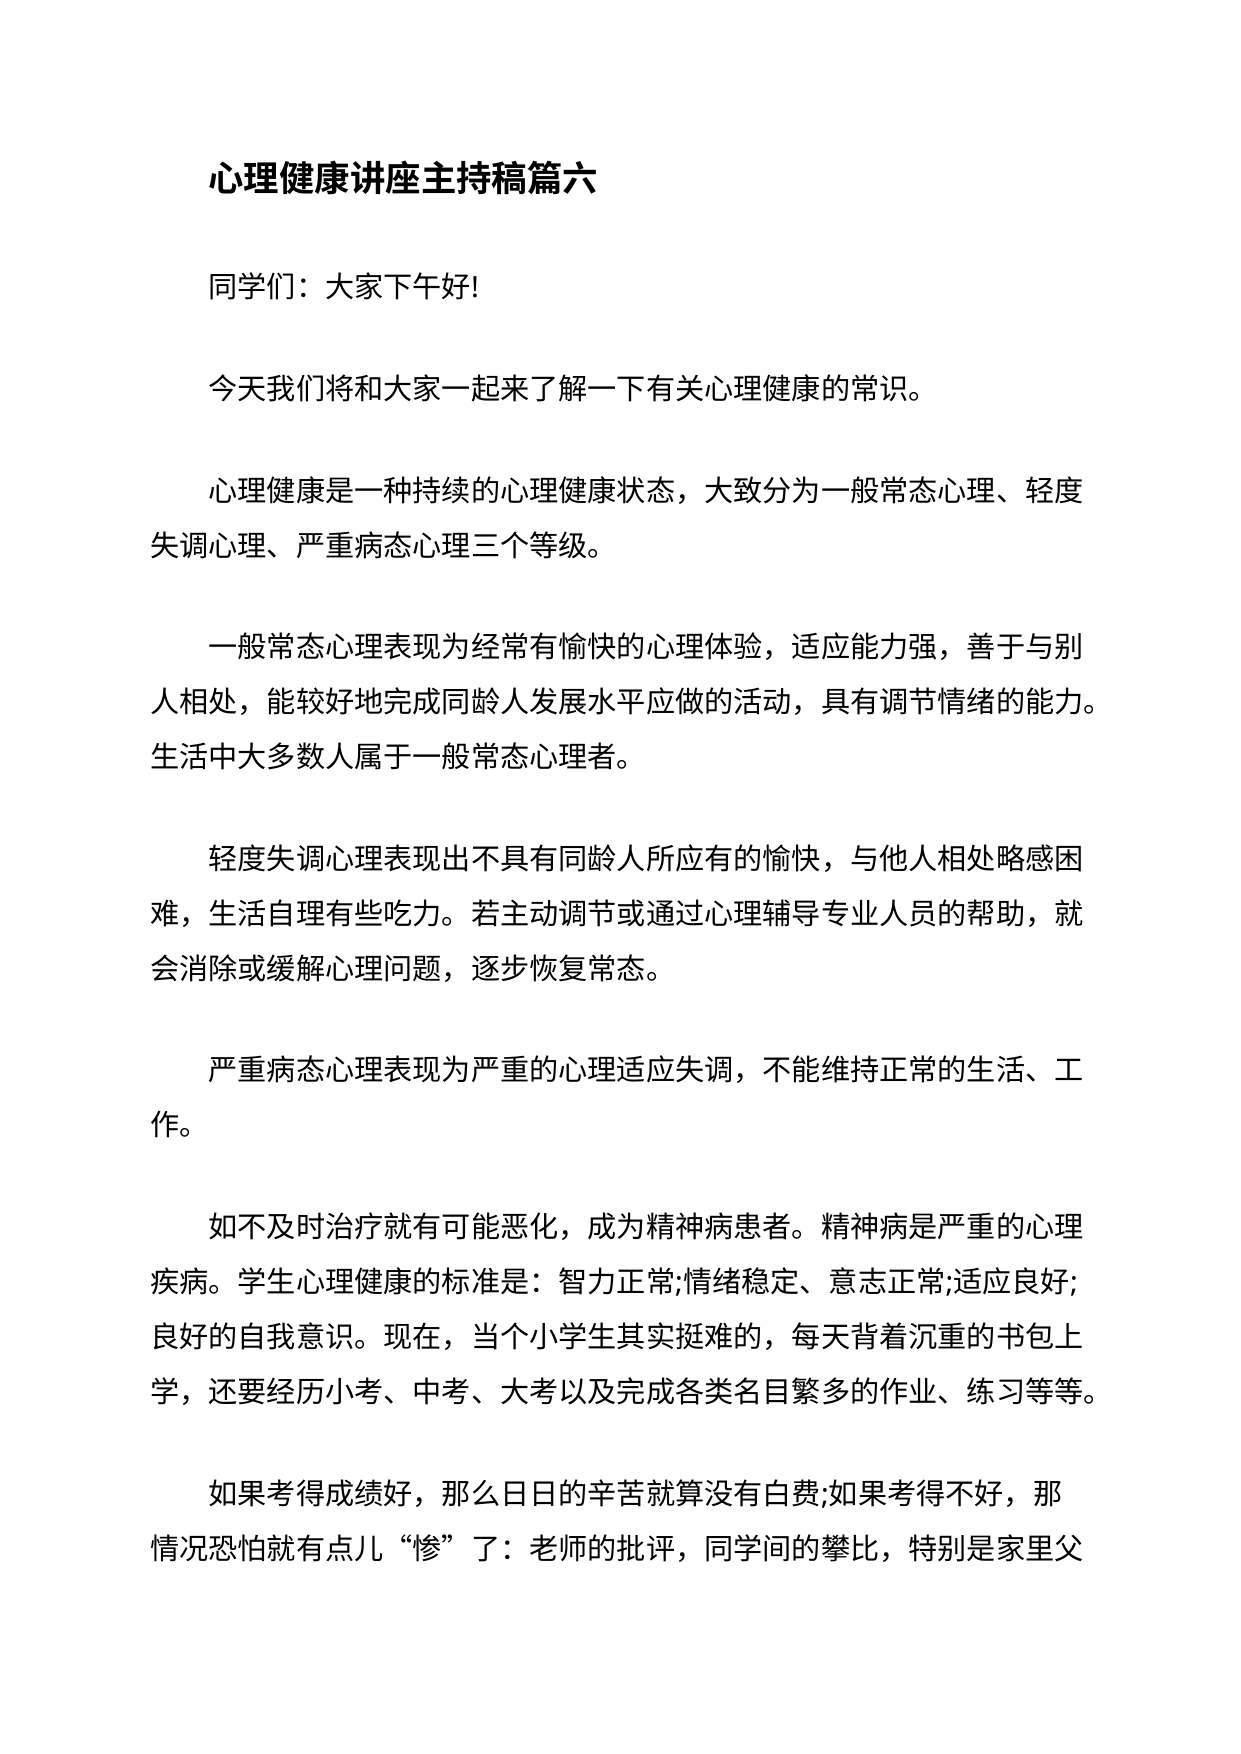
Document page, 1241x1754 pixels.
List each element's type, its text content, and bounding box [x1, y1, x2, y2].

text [150, 1470, 1090, 1567]
text 如不及时治疗就有可能恶化，成为精神病患者。精神病是严重的心理疾病。学生心理健康的标准是：智力正常;情绪稳定、意志正常;适应良好;良好的自我意识。现在，当个小学生其实挺难的，每天背着沉重的书包上学，还要经历小考、中考、大考以及完成各类名目繁多的作业、练习等等。 [150, 1204, 1090, 1411]
text 轻度失调心理表现出不具有同龄人所应有的愉快，与他人相处略感困难，生活自理有些吃力。若主动调节或通过心理辅导专业人员的帮助，就会消除或缓解心理问题，逐步恢复常态。 [150, 835, 1090, 987]
text 今天我们将和大家一起来了解一下有关心理健康的常识。 [150, 365, 1090, 408]
text 严重病态心理表现为严重的心理适应失调，不能维持正常的生活、工作。 [150, 1047, 1090, 1144]
text 一般常态心理表现为经常有愉快的心理体验，适应能力强，善于与别人相处，能较好地完成同龄人发展水平应做的活动，具有调节情绪的能力。生活中大多数人属于一般常态心理者。 [150, 624, 1090, 776]
text 心理健康讲座主持稿篇六 [150, 150, 1090, 201]
text 同学们：大家下午好! [150, 263, 1090, 306]
text 心理健康是一种持续的心理健康状态，大致分为一般常态心理、轻度失调心理、严重病态心理三个等级。 [150, 467, 1090, 564]
